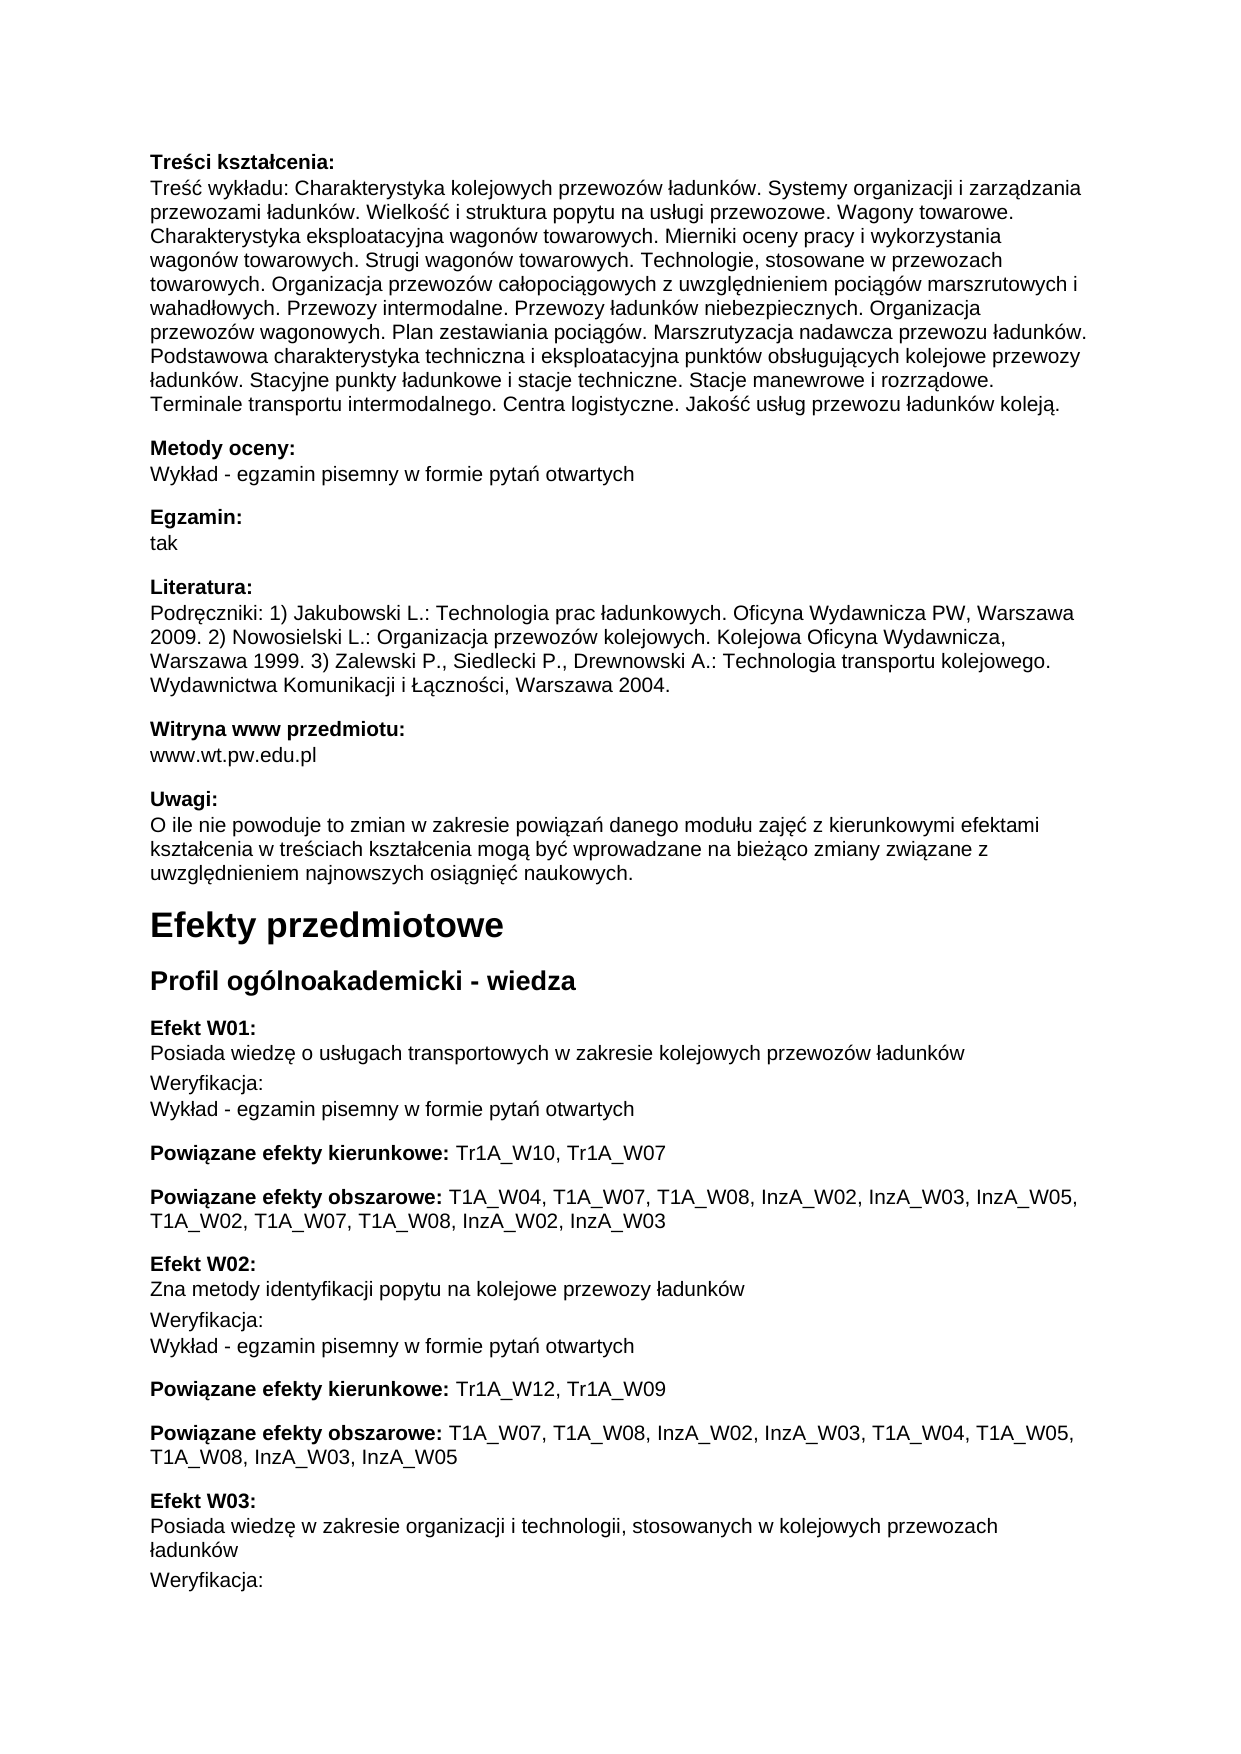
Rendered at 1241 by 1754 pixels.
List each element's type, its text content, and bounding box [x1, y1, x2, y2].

text Powiązane efekty obszarowe: T1A_W04, T1A_W07, T1A_W08, InzA_W02, InzA_W03, InzA_W05, T1A_W02, T1A_W07, T1A_W08, InzA_W02, InzA_W03 [150, 1184, 1090, 1232]
text Efekt W02: [150, 1252, 1090, 1276]
text Literatura: [150, 575, 1090, 599]
text O ile nie powoduje to zmian w zakresie powiązań danego modułu zajęć z kierunkowymi efektami kształcenia w treściach kształcenia mogą być wprowadzane na bieżąco zmiany związane z uwzględnieniem najnowszych osiągnięć naukowych. [150, 812, 1090, 884]
text Powiązane efekty kierunkowe: Tr1A_W12, Tr1A_W09 [150, 1377, 1090, 1401]
text Wykład - egzamin pisemny w formie pytań otwartych [150, 1333, 1090, 1357]
text Weryfikacja: [150, 1071, 1090, 1095]
text Wykład - egzamin pisemny w formie pytań otwartych [150, 1097, 1090, 1121]
text Posiada wiedzę w zakresie organizacji i technologii, stosowanych w kolejowych przewozach ładunków [150, 1514, 1090, 1562]
text tak [150, 531, 1090, 555]
text Treść wykładu: Charakterystyka kolejowych przewozów ładunków. Systemy organizacji i zarządzania przewozami ładunków. Wielkość i struktura popytu na usługi przewozowe. Wagony towarowe. Charakterystyka eksploatacyjna wagonów towarowych. Mierniki oceny pracy i wykorzystania wagonów towarowych. Strugi wagonów towarowych. Technologie, stosowane w przewozach towarowych. Organizacja przewozów całopociągowych z uwzględnieniem pociągów marszrutowych i wahadłowych. Przewozy intermodalne. Przewozy ładunków niebezpiecznych. Organizacja przewozów wagonowych. Plan zestawiania pociągów. Marszrutyzacja nadawcza przewozu ładunków. Podstawowa charakterystyka techniczna i eksploatacyjna punktów obsługujących kolejowe przewozy ładunków. Stacyjne punkty ładunkowe i stacje techniczne. Stacje manewrowe i rozrządowe. Terminale transportu intermodalnego. Centra logistyczne. Jakość usług przewozu ładunków koleją. [150, 176, 1090, 416]
text Witryna www przedmiotu: [150, 717, 1090, 741]
text www.wt.pw.edu.pl [150, 743, 1090, 767]
text Efekt W03: [150, 1489, 1090, 1513]
text Weryfikacja: [150, 1307, 1090, 1331]
text Uwagi: [150, 786, 1090, 810]
subtitle Profil ogólnoakademicki - wiedza [150, 965, 1090, 996]
subtitle Efekty przedmiotowe [150, 904, 1090, 945]
text Wykład - egzamin pisemny w formie pytań otwartych [150, 461, 1090, 485]
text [150, 1421, 1090, 1469]
text Treści kształcenia: [150, 150, 1090, 174]
text Podręczniki: 1) Jakubowski L.: Technologia prac ładunkowych. Oficyna Wydawnicza PW, Warszawa 2009. 2) Nowosielski L.: Organizacja przewozów kolejowych. Kolejowa Oficyna Wydawnicza, Warszawa 1999. 3) Zalewski P., Siedlecki P., Drewnowski A.: Technologia transportu kolejowego. Wydawnictwa Komunikacji i Łączności, Warszawa 2004. [150, 601, 1090, 697]
text Powiązane efekty kierunkowe: Tr1A_W10, Tr1A_W07 [150, 1141, 1090, 1165]
text Egzamin: [150, 505, 1090, 529]
text Efekt W01: [150, 1016, 1090, 1040]
text Zna metody identyfikacji popytu na kolejowe przewozy ładunków [150, 1277, 1090, 1301]
text Metody oceny: [150, 435, 1090, 459]
text Posiada wiedzę o usługach transportowych w zakresie kolejowych przewozów ładunków [150, 1041, 1090, 1065]
text Weryfikacja: [150, 1568, 1090, 1592]
